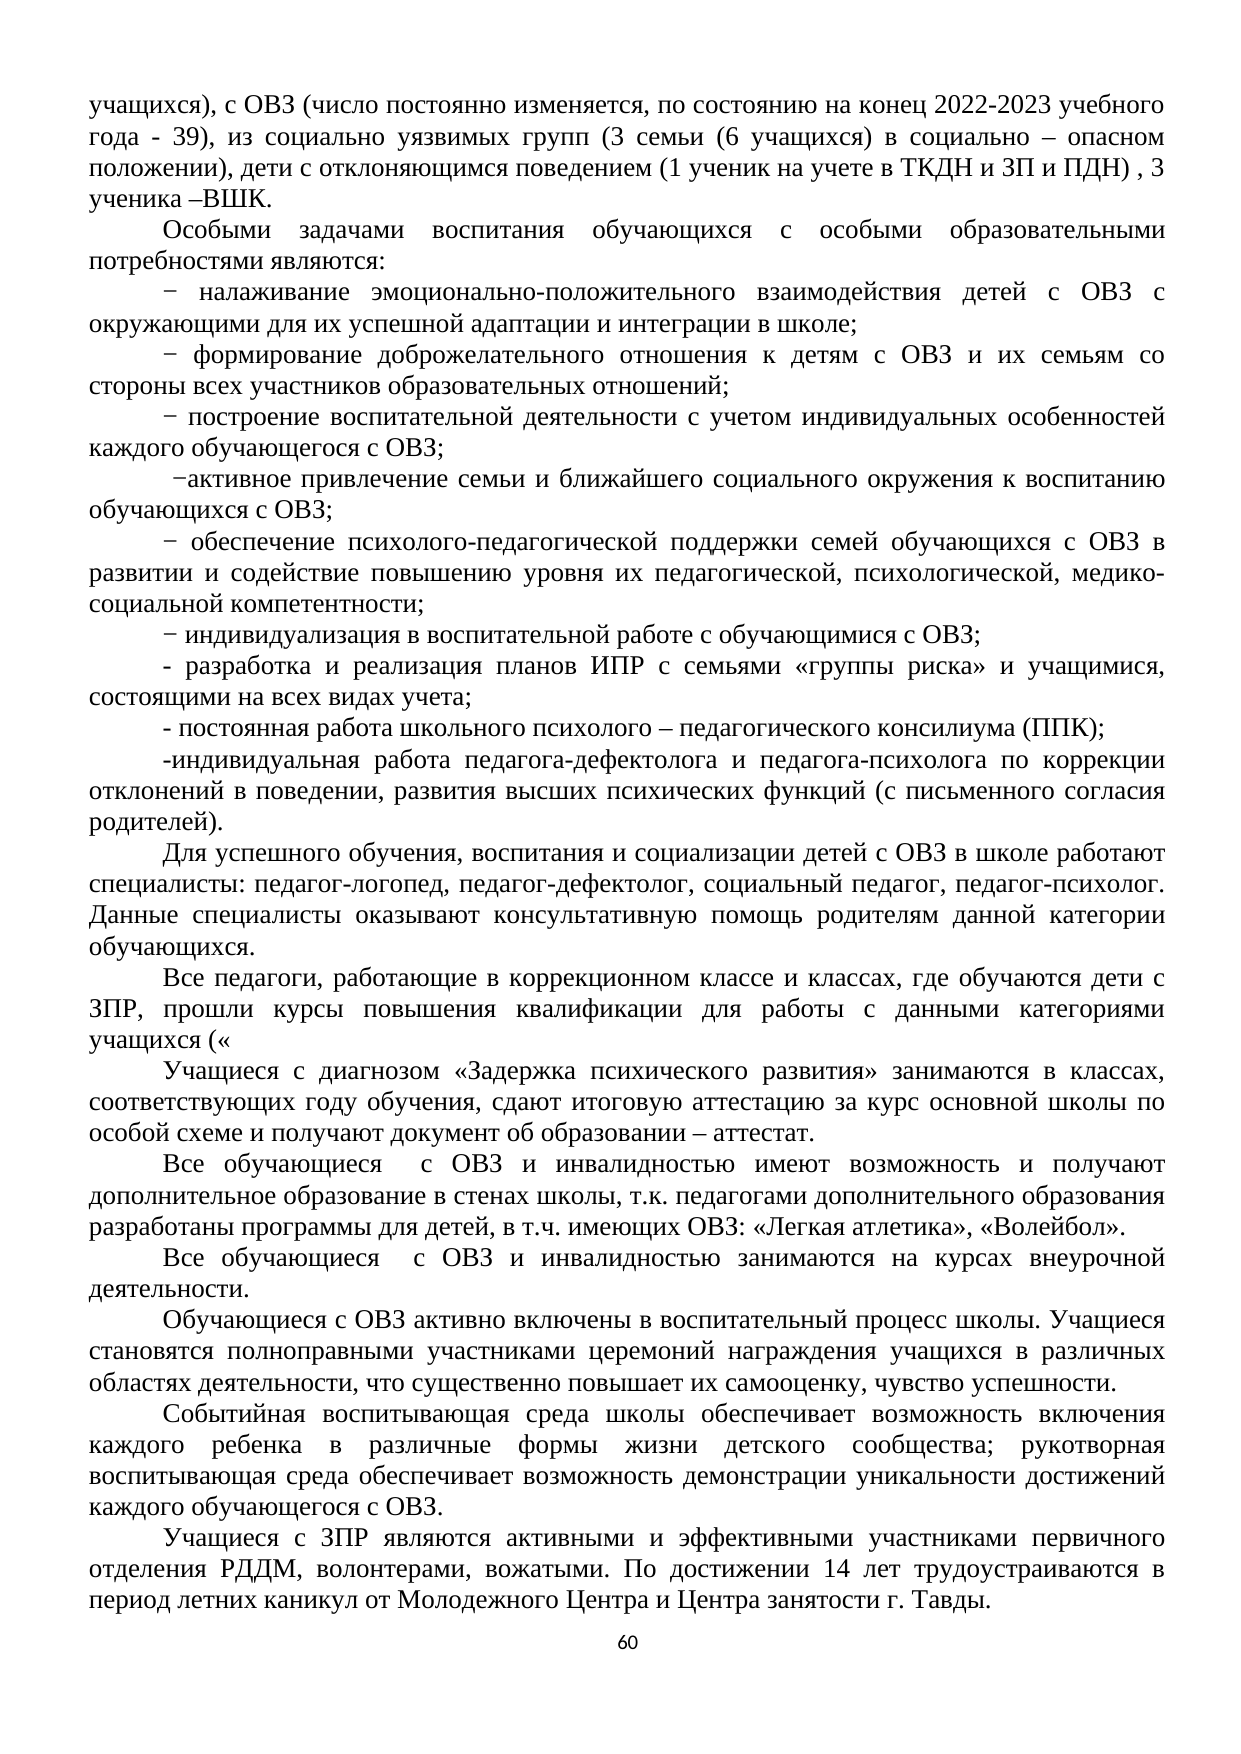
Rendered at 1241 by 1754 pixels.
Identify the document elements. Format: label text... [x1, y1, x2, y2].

text Особыми задачами воспитания обучающихся с особыми образовательными потребностями являются: [89, 213, 1167, 276]
text Для успешного обучения, воспитания и социализации детей с ОВЗ в школе работают специалисты: педагог-логопед, педагог-дефектолог, социальный педагог, педагог-психолог. Данные специалисты оказывают консультативную помощь родителям данной категории обучающихся. [89, 836, 1167, 961]
text - постоянная работа школьного психолого – педагогического консилиума (ППК); [89, 712, 1167, 743]
text Все обучающиеся с ОВЗ и инвалидностью занимаются на курсах внеурочной деятельности. [89, 1241, 1167, 1303]
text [89, 89, 1167, 213]
text Учащиеся с диагнозом «Задержка психического развития» занимаются в классах, соответствующих году обучения, сдают итоговую аттестацию за курс основной школы по особой схеме и получают документ об образовании – аттестат. [89, 1054, 1167, 1148]
text − построение воспитательной деятельности с учетом индивидуальных особенностей каждого обучающегося с ОВЗ; [89, 400, 1167, 462]
text Все педагоги, работающие в коррекционном классе и классах, где обучаются дети с ЗПР, прошли курсы повышения квалификации для работы с данными категориями учащихся (« [89, 961, 1167, 1054]
text Событийная воспитывающая среда школы обеспечивает возможность включения каждого ребенка в различные формы жизни детского сообщества; рукотворная воспитывающая среда обеспечивает возможность демонстрации уникальности достижений каждого обучающегося с ОВЗ. [89, 1397, 1167, 1521]
text − формирование доброжелательного отношения к детям с ОВЗ и их семьям со стороны всех участников образовательных отношений; [89, 338, 1167, 400]
text − индивидуализация в воспитательной работе с обучающимися с ОВЗ; [89, 618, 1167, 649]
text - разработка и реализация планов ИПР с семьями «группы риска» и учащимися, состоящими на всех видах учета; [89, 649, 1167, 712]
text Учащиеся с ЗПР являются активными и эффективными участниками первичного отделения РДДМ, волонтерами, вожатыми. По достижении 14 лет трудоустраиваются в период летних каникул от Молодежного Центра и Центра занятости г. Тавды. [89, 1521, 1167, 1615]
text -индивидуальная работа педагога-дефектолога и педагога-психолога по коррекции отклонений в поведении, развития высших психических функций (с письменного согласия родителей). [89, 743, 1167, 836]
text − обеспечение психолого-педагогической поддержки семей обучающихся с ОВЗ в развитии и содействие повышению уровня их педагогической, психологической, медико-социальной компетентности; [89, 525, 1167, 618]
text Обучающиеся с ОВЗ активно включены в воспитательный процесс школы. Учащиеся становятся полноправными участниками церемоний награждения учащихся в различных областях деятельности, что существенно повышает их самооценку, чувство успешности. [89, 1303, 1167, 1397]
text Все обучающиеся с ОВЗ и инвалидностью имеют возможность и получают дополнительное образование в стенах школы, т.к. педагогами дополнительного образования разработаны программы для детей, в т.ч. имеющих ОВЗ: «Легкая атлетика», «Волейбол». [89, 1148, 1167, 1241]
text −активное привлечение семьи и ближайшего социального окружения к воспитанию обучающихся с ОВЗ; [89, 462, 1167, 525]
text − налаживание эмоционально-положительного взаимодействия детей с ОВЗ с окружающими для их успешной адаптации и интеграции в школе; [89, 276, 1167, 338]
